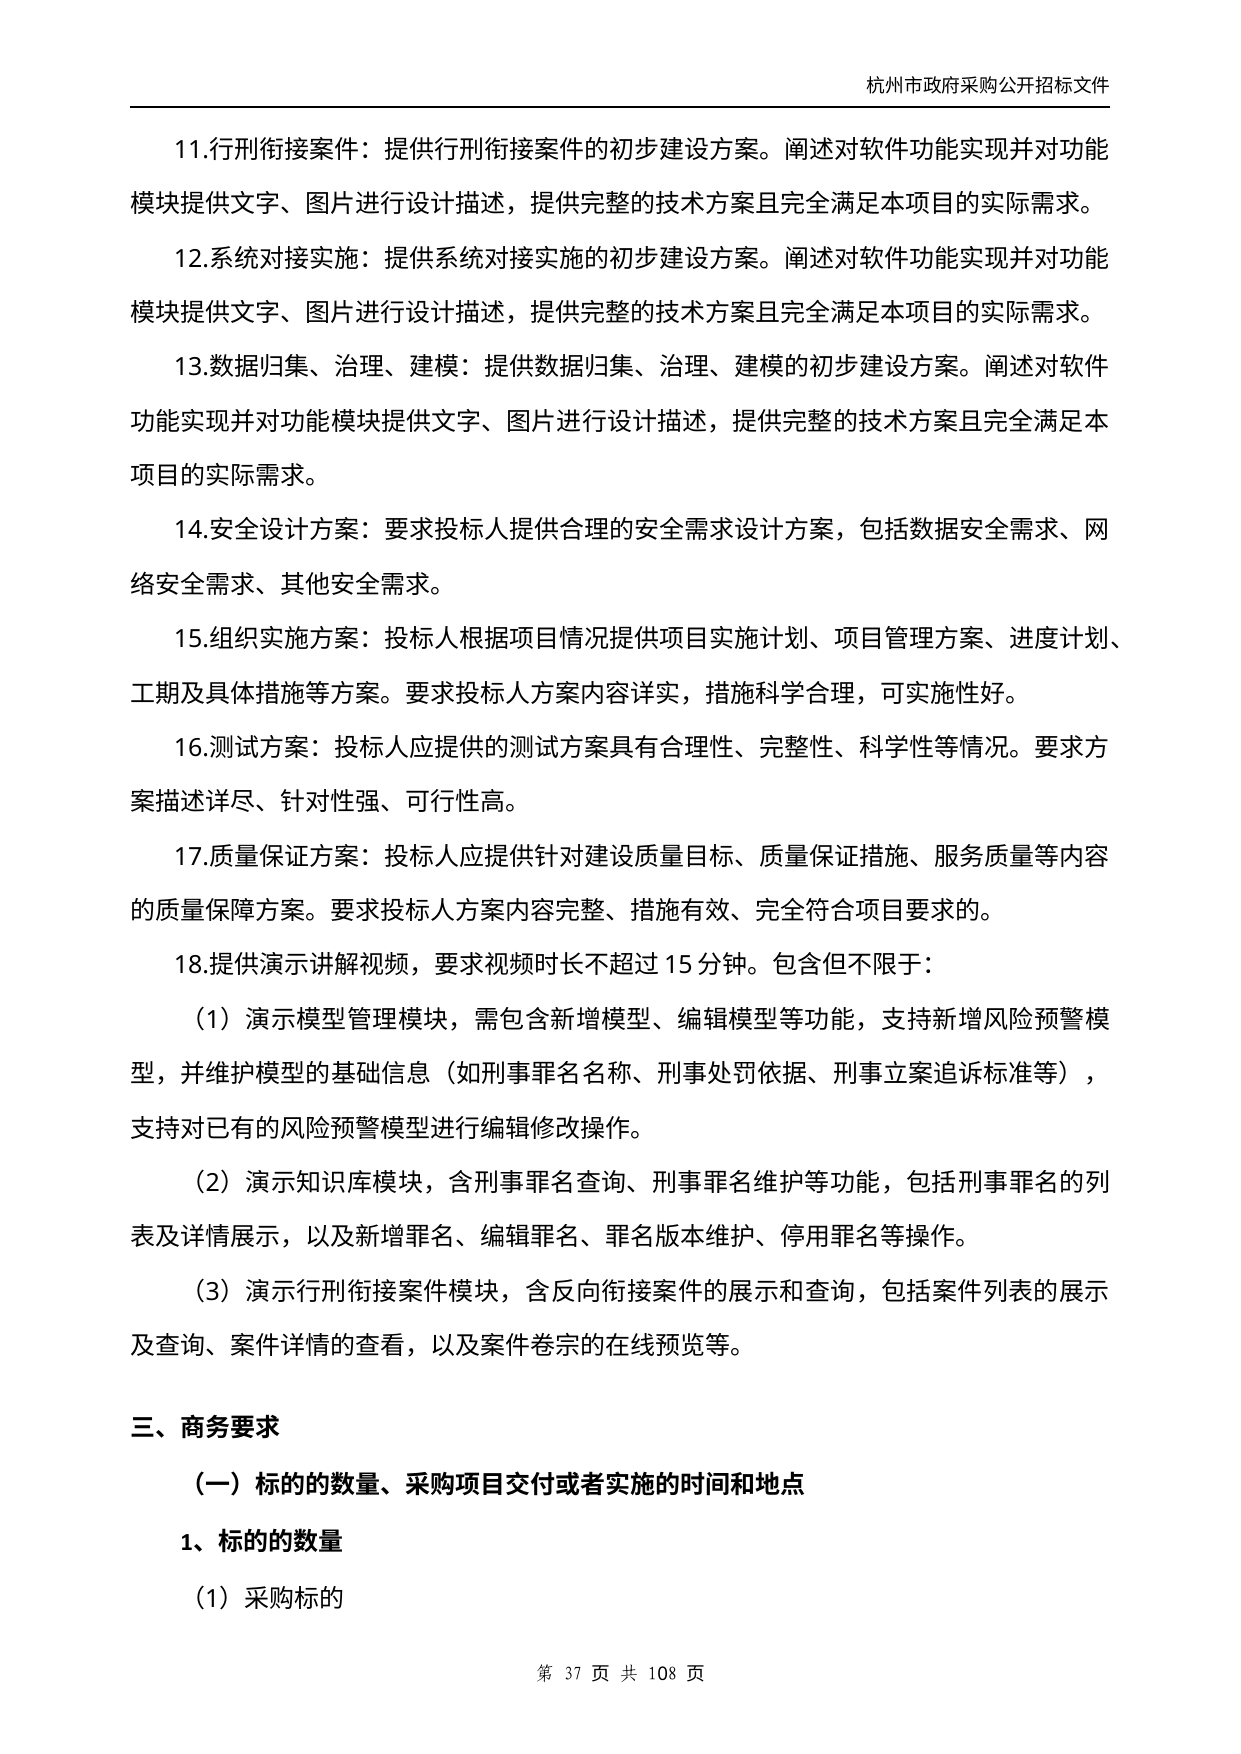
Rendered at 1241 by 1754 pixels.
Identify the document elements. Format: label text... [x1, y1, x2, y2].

list 测试方案：投标人应提供的测试方案具有合理性、完整性、科学性等情况。要求方案描述详尽、针对性强、可行性高。 [130, 727, 1110, 818]
list 安全设计方案：要求投标人提供合理的安全需求设计方案，包括数据安全需求、网络安全需求、其他安全需求。 [130, 510, 1110, 601]
list （一）标的的数量、采购项目交付或者实施的时间和地点 [130, 1464, 1110, 1501]
list 提供演示讲解视频，要求视频时长不超过15分钟。包含但不限于： [130, 945, 1110, 981]
list 三、商务要求 [130, 1408, 1110, 1444]
text （2）演示知识库模块，含刑事罪名查询、刑事罪名维护等功能，包括刑事罪名的列表及详情展示，以及新增罪名、编辑罪名、罪名版本维护、停用罪名等操作。 [130, 1162, 1110, 1253]
list 系统对接实施：提供系统对接实施的初步建设方案。阐述对软件功能实现并对功能模块提供文字、图片进行设计描述，提供完整的技术方案且完全满足本项目的实际需求。 [130, 238, 1110, 329]
text （1）采购标的 [130, 1578, 1110, 1614]
text （3）演示行刑衔接案件模块，含反向衔接案件的展示和查询，包括案件列表的展示及查询、案件详情的查看，以及案件卷宗的在线预览等。 [130, 1271, 1110, 1362]
list 行刑衔接案件：提供行刑衔接案件的初步建设方案。阐述对软件功能实现并对功能模块提供文字、图片进行设计描述，提供完整的技术方案且完全满足本项目的实际需求。 [130, 129, 1110, 220]
list 1、标的的数量 [130, 1521, 1110, 1558]
list 数据归集、治理、建模：提供数据归集、治理、建模的初步建设方案。阐述对软件功能实现并对功能模块提供文字、图片进行设计描述，提供完整的技术方案且完全满足本项目的实际需求。 [130, 347, 1110, 492]
list 质量保证方案：投标人应提供针对建设质量目标、质量保证措施、服务质量等内容的质量保障方案。要求投标人方案内容完整、措施有效、完全符合项目要求的。 [130, 836, 1110, 927]
list 组织实施方案：投标人根据项目情况提供项目实施计划、项目管理方案、进度计划、工期及具体措施等方案。要求投标人方案内容详实，措施科学合理，可实施性好。 [130, 619, 1110, 709]
text （1）演示模型管理模块，需包含新增模型、编辑模型等功能，支持新增风险预警模型，并维护模型的基础信息（如刑事罪名名称、刑事处罚依据、刑事立案追诉标准等），支持对已有的风险预警模型进行编辑修改操作。 [130, 999, 1110, 1144]
